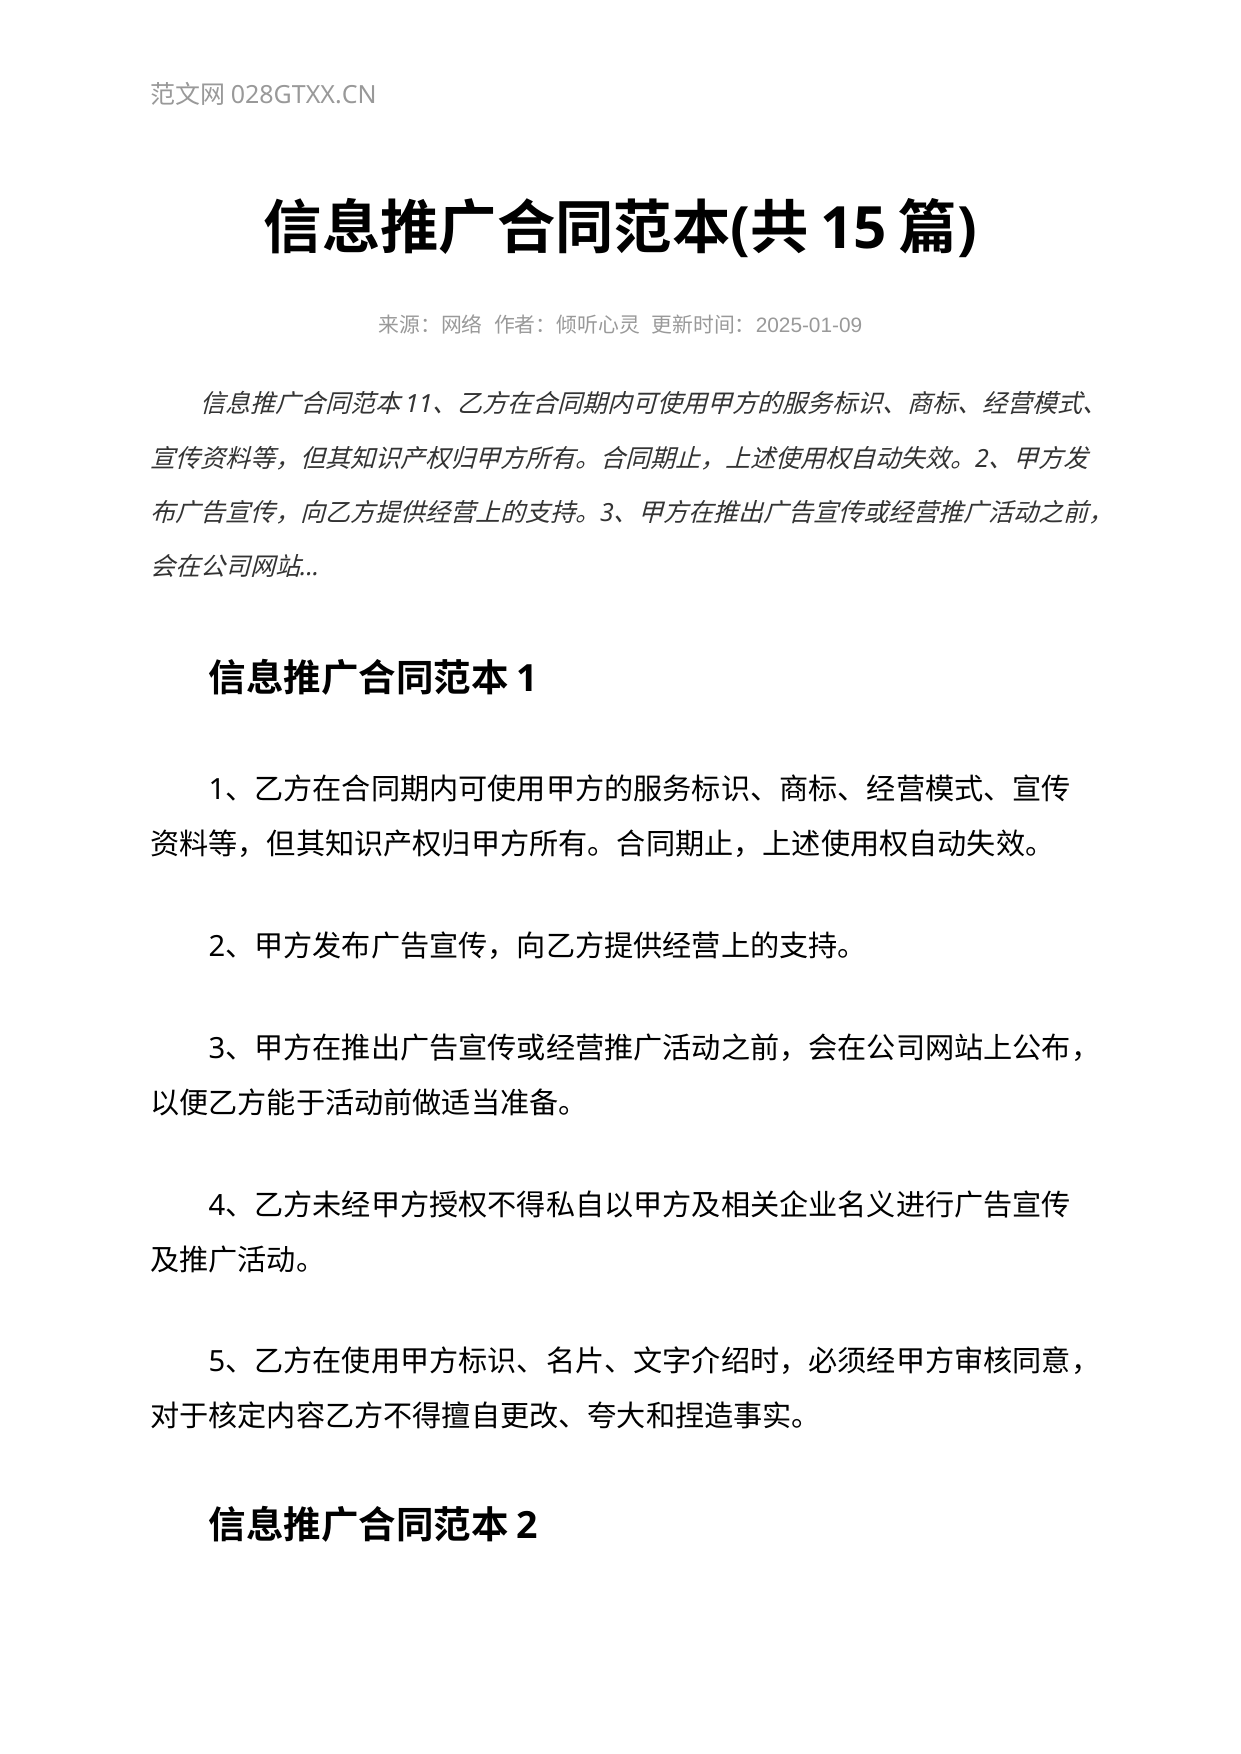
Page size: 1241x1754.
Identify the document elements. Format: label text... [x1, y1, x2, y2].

text 2、甲方发布广告宣传，向乙方提供经营上的支持。 [150, 922, 1090, 965]
text 信息推广合同范本2 [150, 1495, 1090, 1549]
text 信息推广合同范本11、乙方在合同期内可使用甲方的服务标识、商标、经营模式、宣传资料等，但其知识产权归甲方所有。合同期止，上述使用权自动失效。2、甲方发布广告宣传，向乙方提供经营上的支持。3、甲方在推出广告宣传或经营推广活动之前，会在公司网站... [150, 384, 1090, 583]
text 5、乙方在使用甲方标识、名片、文字介绍时，必须经甲方审核同意，对于核定内容乙方不得擅自更改、夸大和捏造事实。 [150, 1338, 1090, 1435]
text 3、甲方在推出广告宣传或经营推广活动之前，会在公司网站上公布，以便乙方能于活动前做适当准备。 [150, 1024, 1090, 1122]
text 4、乙方未经甲方授权不得私自以甲方及相关企业名义进行广告宣传及推广活动。 [150, 1181, 1090, 1278]
text 1、乙方在合同期内可使用甲方的服务标识、商标、经营模式、宣传资料等，但其知识产权归甲方所有。合同期止，上述使用权自动失效。 [150, 766, 1090, 863]
text 信息推广合同范本1 [150, 648, 1090, 703]
text 来源：网络 作者：倾听心灵 更新时间：2025-01-09 [150, 313, 1090, 337]
subtitle 信息推广合同范本(共15篇) [150, 181, 1090, 266]
